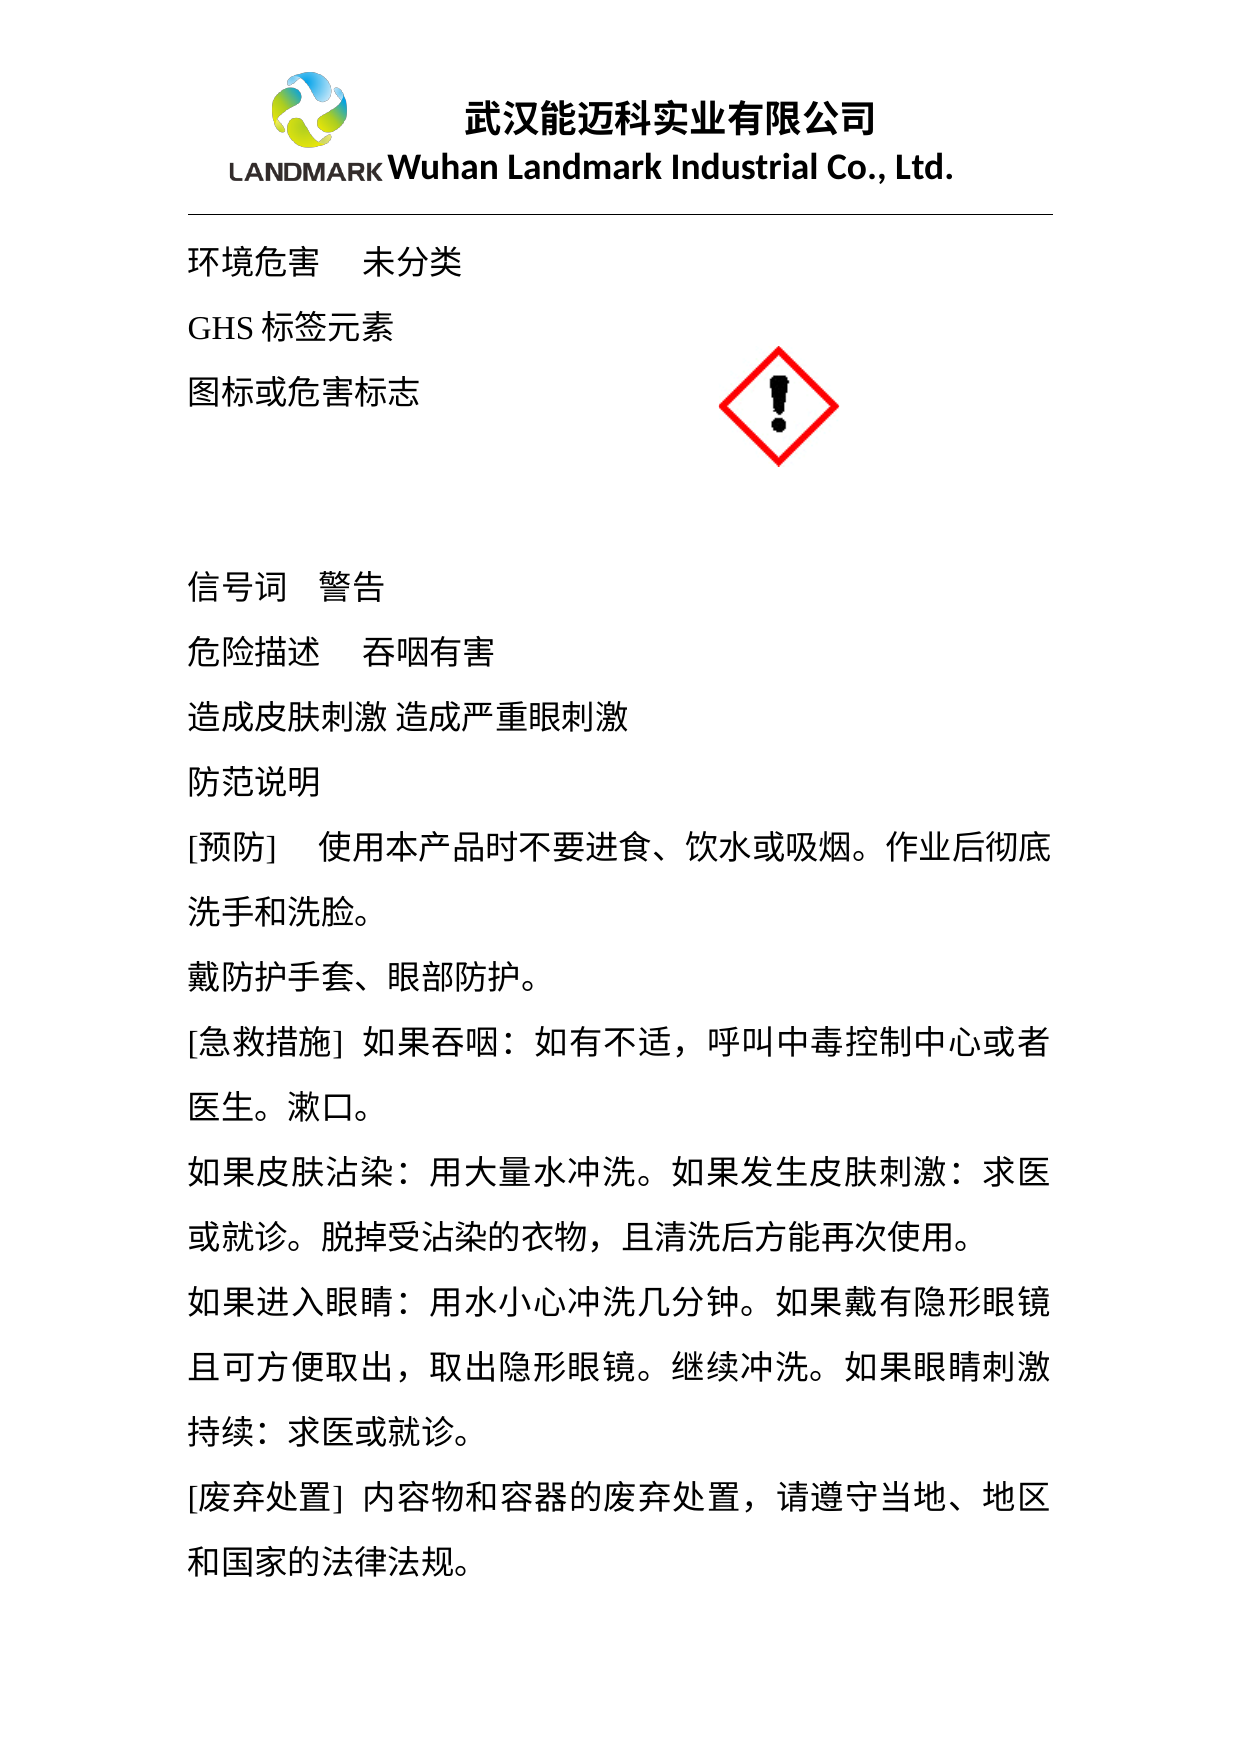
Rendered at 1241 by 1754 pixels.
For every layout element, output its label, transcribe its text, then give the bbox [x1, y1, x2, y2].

text 图标或危害标志 [187, 357, 1053, 422]
text GHS标签元素 [187, 292, 1053, 357]
text 环境危害 未分类 [187, 227, 1053, 292]
text 造成皮肤刺激 造成严重眼刺激 [187, 682, 1053, 747]
picture [229, 72, 383, 181]
text [预防] 使用本产品时不要进食、饮水或吸烟。作业后彻底洗手和洗脸。 [187, 812, 1053, 942]
text 如果皮肤沾染：用大量水冲洗。如果发生皮肤刺激：求医或就诊。脱掉受沾染的衣物，且清洗后方能再次使用。 [187, 1137, 1053, 1267]
text [废弃处置] 内容物和容器的废弃处置，请遵守当地、地区和国家的法律法规。 [187, 1462, 1053, 1592]
text 危险描述 吞咽有害 [187, 617, 1053, 682]
text 防范说明 [187, 747, 1053, 812]
text 信号词 警告 [187, 552, 1053, 617]
text 戴防护手套、眼部防护。 [187, 942, 1053, 1007]
text [急救措施] 如果吞咽：如有不适，呼叫中毒控制中心或者医生。漱口。 [187, 1007, 1053, 1137]
text 如果进入眼睛：用水小心冲洗几分钟。如果戴有隐形眼镜且可方便取出，取出隐形眼镜。继续冲洗。如果眼睛刺激持续：求医或就诊。 [187, 1267, 1053, 1462]
picture [718, 422, 840, 467]
